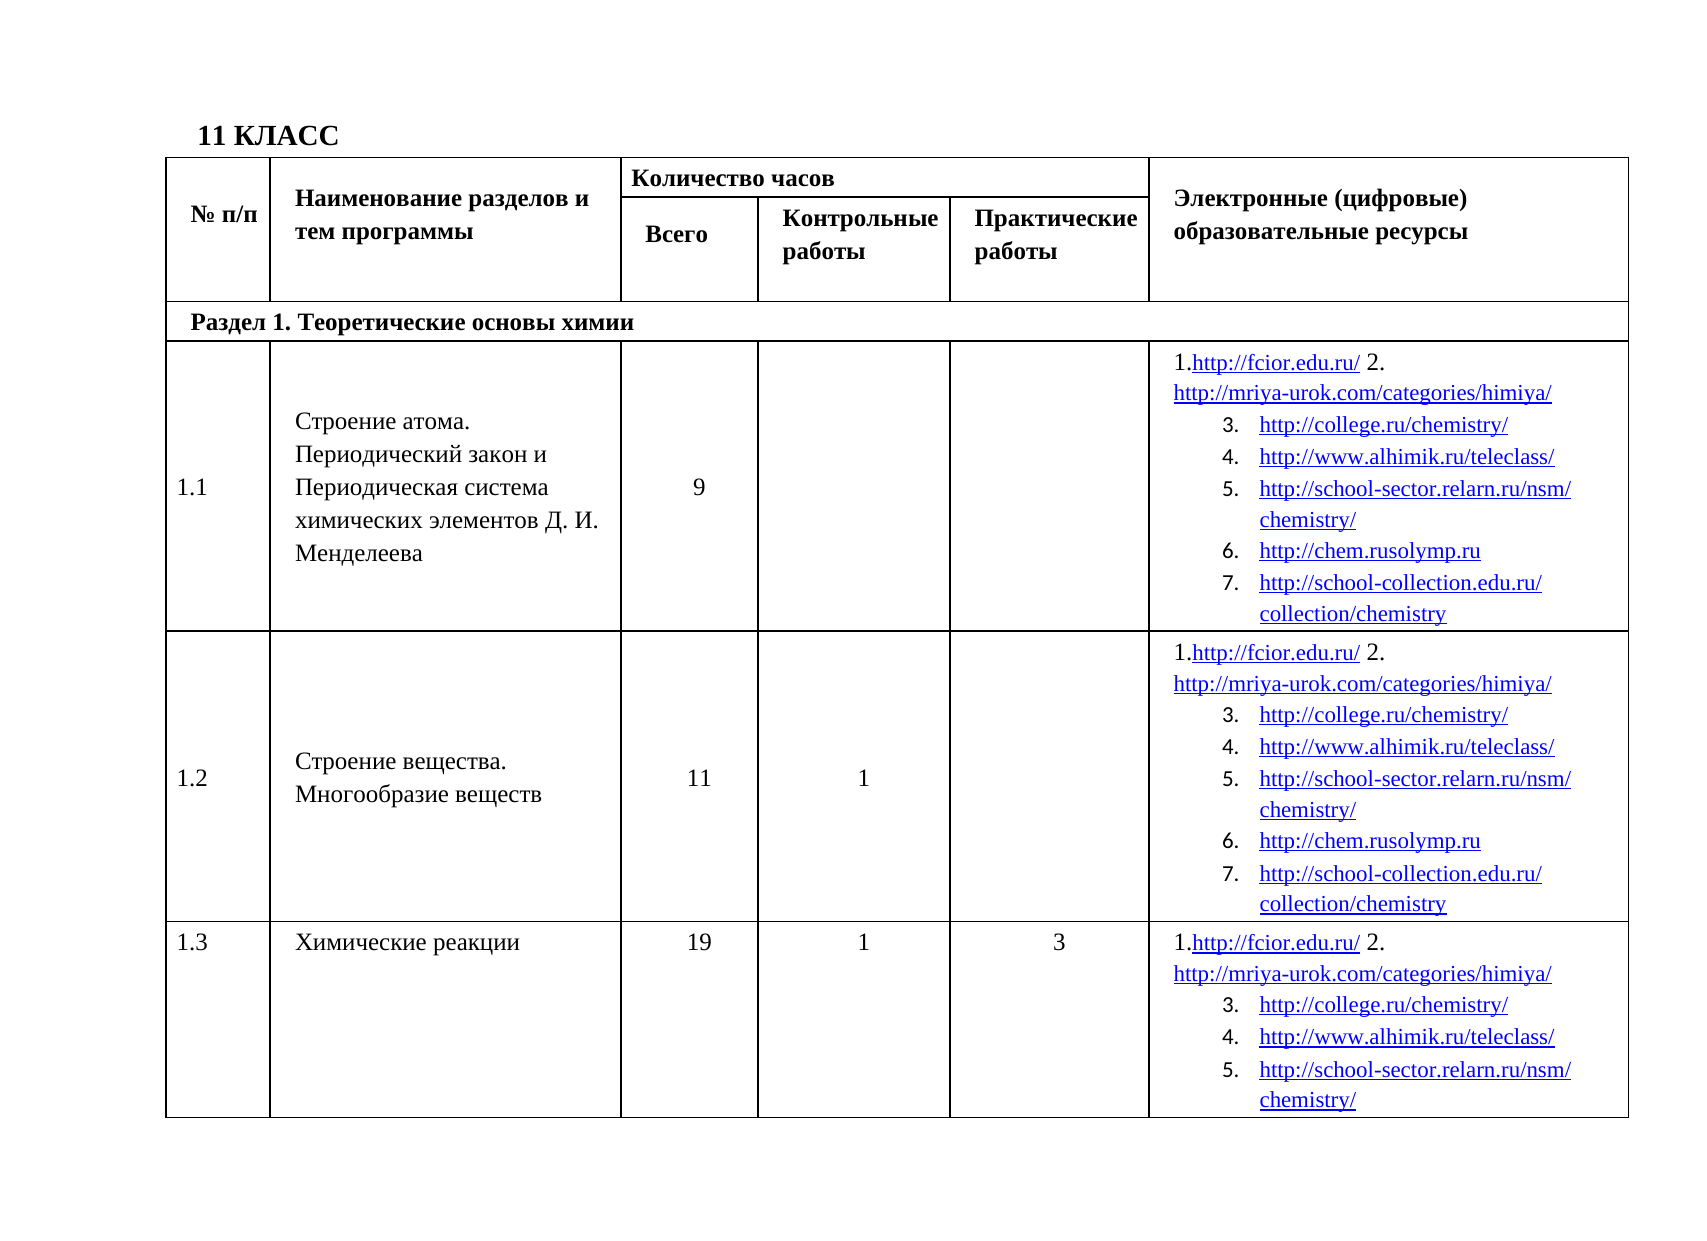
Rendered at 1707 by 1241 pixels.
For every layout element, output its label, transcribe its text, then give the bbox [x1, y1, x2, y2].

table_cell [1150, 922, 1628, 1117]
table_cell 9 [622, 342, 757, 630]
table_header Количество часов [622, 158, 1148, 196]
text 11 КЛАСС [190, 118, 1618, 152]
table_cell [951, 342, 1148, 630]
table_cell 3 [951, 922, 1148, 1117]
table_cell 1 [759, 922, 949, 1117]
table_header № п/п [167, 158, 269, 301]
table_header Электронные (цифровые) образовательные ресурсы [1150, 158, 1628, 301]
table_cell 1.1 [167, 342, 269, 630]
table_cell Всего [622, 198, 757, 301]
table_cell Контрольные работы [759, 198, 949, 301]
table_cell 1.3 [167, 922, 269, 1117]
table_cell Строение вещества. Многообразие веществ [271, 632, 620, 921]
table_header Наименование разделов и тем программы [271, 158, 620, 301]
table_cell [951, 632, 1148, 921]
table_cell Раздел 1. Теоретические основы химии [167, 302, 1628, 340]
table_cell [759, 342, 949, 630]
table_cell 11 [622, 632, 757, 921]
table_cell 1.2 [167, 632, 269, 921]
table_cell Химические реакции [271, 922, 620, 1117]
table_cell 19 [622, 922, 757, 1117]
table_cell Строение атома. Периодический закон и Периодическая система химических элементов Д. И. Менделеева [271, 342, 620, 630]
table_cell Практические работы [951, 198, 1148, 301]
table_cell 1 [759, 632, 949, 921]
